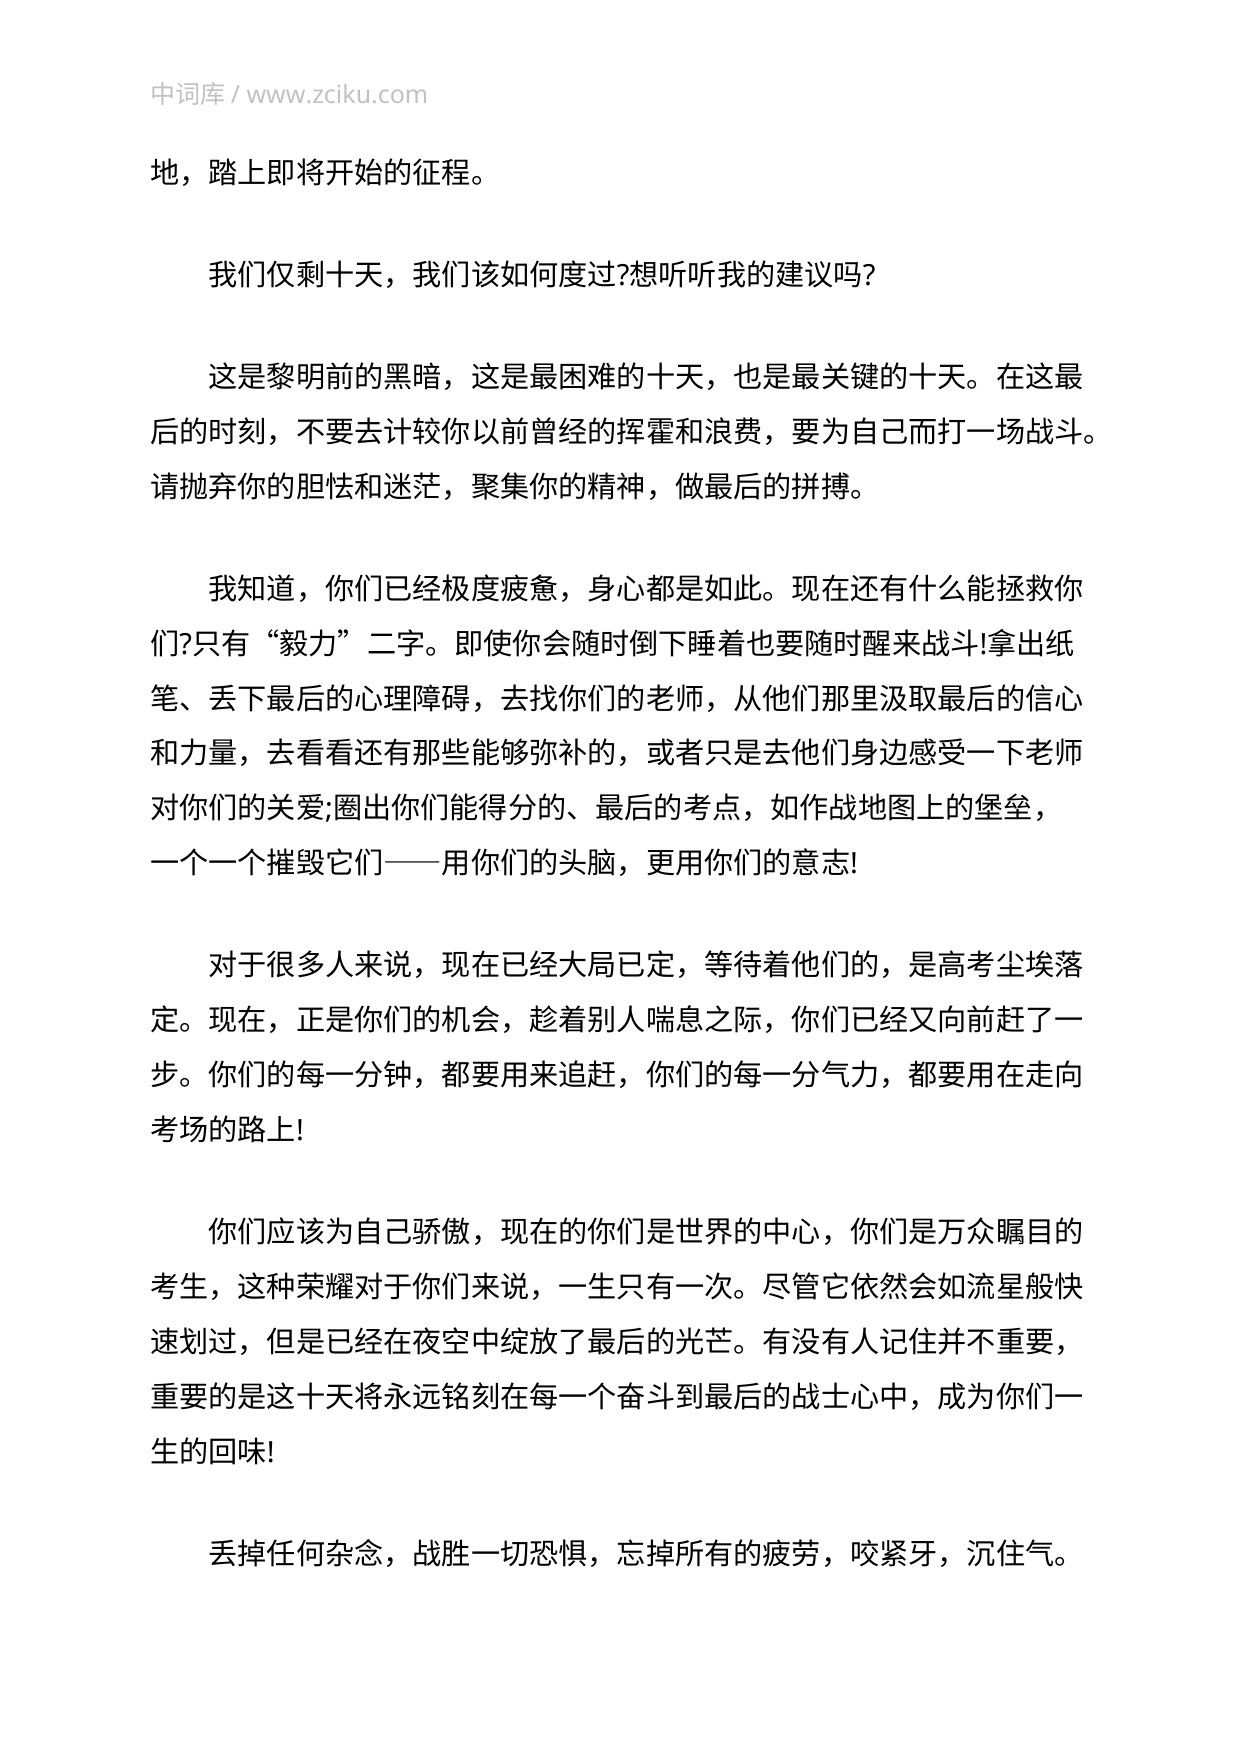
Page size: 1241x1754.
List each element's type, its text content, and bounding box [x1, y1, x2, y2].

text 这是黎明前的黑暗，这是最困难的十天，也是最关键的十天。在这最后的时刻，不要去计较你以前曾经的挥霍和浪费，要为自己而打一场战斗。请抛弃你的胆怯和迷茫，聚集你的精神，做最后的拼搏。 [150, 354, 1090, 506]
text 我知道，你们已经极度疲惫，身心都是如此。现在还有什么能拯救你们?只有“毅力”二字。即使你会随时倒下睡着也要随时醒来战斗!拿出纸笔、丢下最后的心理障碍，去找你们的老师，从他们那里汲取最后的信心和力量，去看看还有那些能够弥补的，或者只是去他们身边感受一下老师对你们的关爱;圈出你们能得分的、最后的考点，如作战地图上的堡垒，一个一个摧毁它们——用你们的头脑，更用你们的意志! [150, 565, 1090, 882]
text 你们应该为自己骄傲，现在的你们是世界的中心，你们是万众瞩目的考生，这种荣耀对于你们来说，一生只有一次。尽管它依然会如流星般快速划过，但是已经在夜空中绽放了最后的光芒。有没有人记住并不重要，重要的是这十天将永远铭刻在每一个奋斗到最后的战士心中，成为你们一生的回味! [150, 1209, 1090, 1471]
text 对于很多人来说，现在已经大局已定，等待着他们的，是高考尘埃落定。现在，正是你们的机会，趁着别人喘息之际，你们已经又向前赶了一步。你们的每一分钟，都要用来追赶，你们的每一分气力，都要用在走向考场的路上! [150, 942, 1090, 1149]
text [150, 150, 1090, 192]
text 我们仅剩十天，我们该如何度过?想听听我的建议吗? [150, 252, 1090, 294]
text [150, 1530, 1090, 1572]
